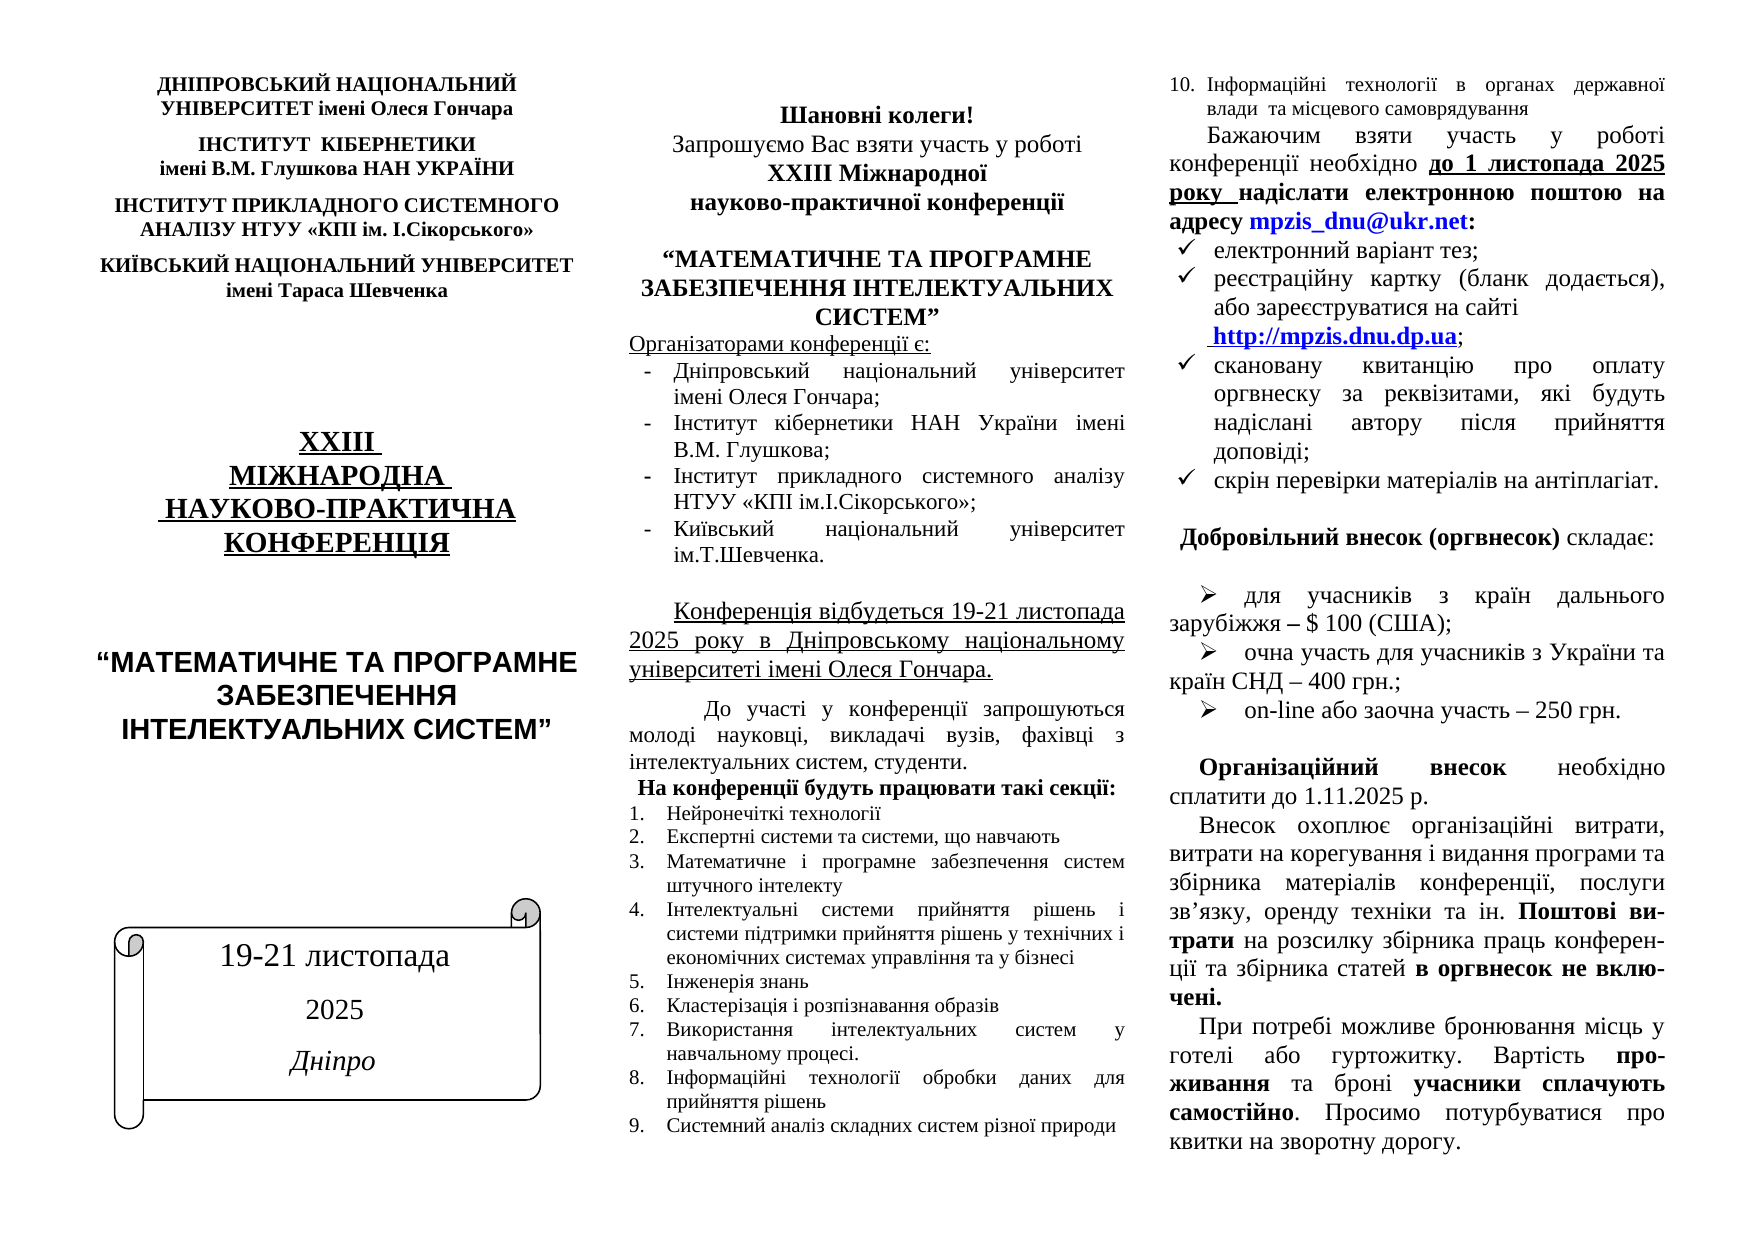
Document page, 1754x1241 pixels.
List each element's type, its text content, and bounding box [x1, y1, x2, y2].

text Бажаючим взяти участь у роботі конференції необхідно до 1 листопада 2025 року надіслати електронною поштою на адресу mpzis_dnu@ukr.net: [1169, 120, 1665, 235]
text Шановні колеги! [629, 100, 1125, 129]
list Київський національний університет ім.Т.Шевченка. [644, 515, 1125, 567]
list для учасників з країн дальнього зарубіжжя – $ 100 (США); [1169, 580, 1665, 637]
list Використання інтелектуальних систем у навчальному процесі. [629, 1017, 1125, 1065]
list Системний аналіз складних систем різної природи [629, 1113, 1125, 1137]
text ХХІІІ Міжнародної [629, 158, 1125, 187]
text Організаторами конференції є: [629, 330, 1125, 357]
list Інженерія знань [629, 969, 1125, 993]
list очна участь для учасників з України та країн СНД – 400 грн.; [1169, 637, 1665, 695]
text ІНСТИТУТ ПРИКЛАДНОГО СИСТЕМНОГО АНАЛІЗУ НТУУ «КПІ ім. І.Сікорського» [89, 193, 585, 241]
text http://mpzis.dnu.dp.ua; [1207, 321, 1665, 350]
text НАУКОВО-ПРАКТИЧНА КОНФЕРЕНЦІЯ [89, 491, 585, 558]
text Внесок охоплює організаційні витрати, витрати на корегування і видання програми та збірника матеріалів конференції, послуги зв’язку, оренду техніки та ін. Поштові ви-трати на розсилку збірника праць конферен-ції та збірника статей в оргвнесок не вклю-чені. [1169, 810, 1665, 1011]
list скрін перевірки матеріалів на антіплагіат. [1176, 465, 1665, 493]
list Інформаційні технології обробки даних для прийняття рішень [629, 1065, 1125, 1113]
list реєстраційну картку (бланк додається), або зареєструватися на сайті [1176, 263, 1665, 321]
text Конференція відбудеться 19-21 листопада 2025 року в Дніпровському національному університеті імені Олеся Гончара. [629, 596, 1125, 650]
list Математичне і програмне забезпечення систем штучного інтелекту [629, 848, 1125, 897]
list Інститут кібернетики НАН України імені В.М. Глушкова; [644, 409, 1125, 462]
text До участі у конференції запрошуються молоді науковці, викладачі вузів, фахівці з інтелектуальних систем, студенти. [629, 695, 1125, 774]
list скановану квитанцію про оплату оргвнеску за реквізитами, які будуть надіслані автору після прийняття доповіді; [1176, 350, 1665, 465]
text ХХІІІ [89, 424, 585, 458]
text Запрошуємо Вас взяти участь у роботі [629, 129, 1125, 158]
list Інформаційні технології в органах державної влади та місцевого самоврядування [1169, 72, 1665, 120]
text МІЖНАРОДНА [89, 458, 585, 491]
list Інститут прикладного системного аналізу НТУУ «КПІ ім.І.Сікорського»; [644, 462, 1125, 515]
list електронний варіант тез; [1176, 235, 1665, 263]
text Добровільний внесок (оргвнесок) складає: [1169, 522, 1665, 551]
text Конференція відбудеться 19-21 листопада 2025 року в Дніпровському національному університеті імені Олеся Гончара. [629, 651, 1125, 682]
text КИЇВСЬКИЙ НАЦІОНАЛЬНИЙ УНІВЕРСИТЕТ імені Тараса Шевченка [89, 253, 585, 302]
list Кластерізація і розпізнавання образів [629, 993, 1125, 1017]
list Нейронечіткі технології [629, 800, 1125, 824]
text ДНІПРОВСЬКИЙ НАЦІОНАЛЬНИЙ УНІВЕРСИТЕТ імені Олеся Гончара [89, 72, 585, 120]
text На конференції будуть працювати такі секції: [629, 774, 1125, 800]
list Інтелектуальні системи прийняття рішень і системи підтримки прийняття рішень у технічних і економічних системах управління та у бізнесі [629, 897, 1125, 969]
list on-line або заочна участь – 250 грн. [1169, 695, 1665, 723]
text науково-практичної конференції [629, 187, 1125, 215]
text “МАТЕМАТИЧНЕ ТА ПРОГРАМНЕ ЗАБЕЗПЕЧЕННЯ ІНТЕЛЕКТУАЛЬНИХ СИСТЕМ” [89, 645, 585, 745]
text При потребі можливе бронювання місць у готелі або гуртожитку. Вартість про-живання та броні учасники сплачують самостійно. Просимо потурбуватися про квитки на зворотну дорогу. [1169, 1011, 1665, 1155]
text “МАТЕМАТИЧНЕ ТА ПРОГРАМНЕ ЗАБЕЗПЕЧЕННЯ ІНТЕЛЕКТУАЛЬНИХ СИСТЕМ” [629, 244, 1125, 330]
list Експертні системи та системи, що навчають [629, 824, 1125, 848]
text Організаційний внесок необхідно сплатити до 1.11.2025 р. [1169, 752, 1665, 810]
text ІНСТИТУТ КІБЕРНЕТИКИ імені В.М. Глушкова НАН УКРАЇНИ [89, 132, 585, 180]
list Дніпровський національний університет імені Олеся Гончара; [644, 357, 1125, 409]
